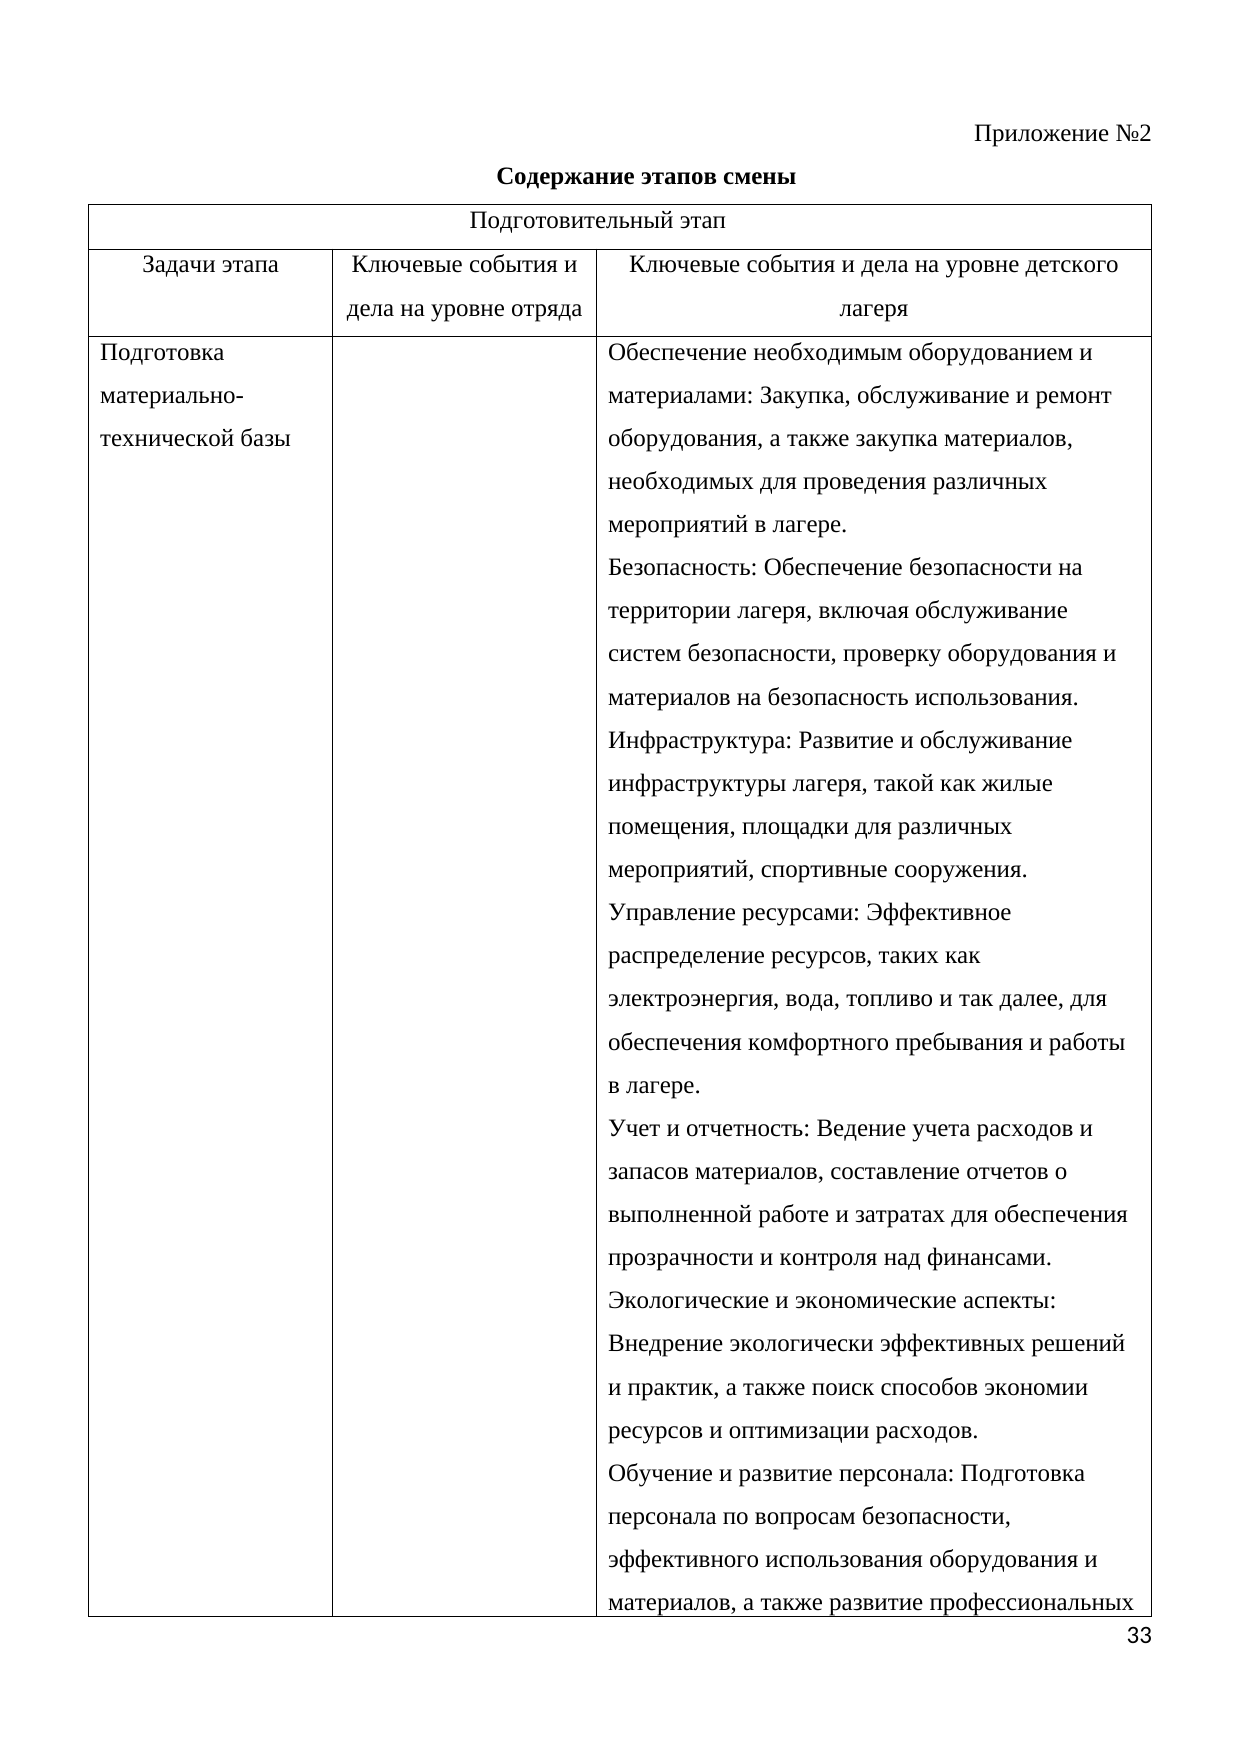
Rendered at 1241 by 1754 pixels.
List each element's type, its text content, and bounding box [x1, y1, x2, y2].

table_header Подготовительный этап [89, 205, 1151, 248]
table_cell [89, 337, 332, 1616]
text Содержание этапов смены [141, 161, 1152, 190]
table_cell [333, 337, 596, 1616]
text Приложение №2 [141, 118, 1152, 147]
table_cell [597, 337, 1151, 1616]
table_cell Ключевые события и дела на уровне отряда [333, 250, 596, 336]
table_cell Задачи этапа [89, 250, 332, 336]
table_cell Ключевые события и дела на уровне детского лагеря [597, 250, 1151, 336]
